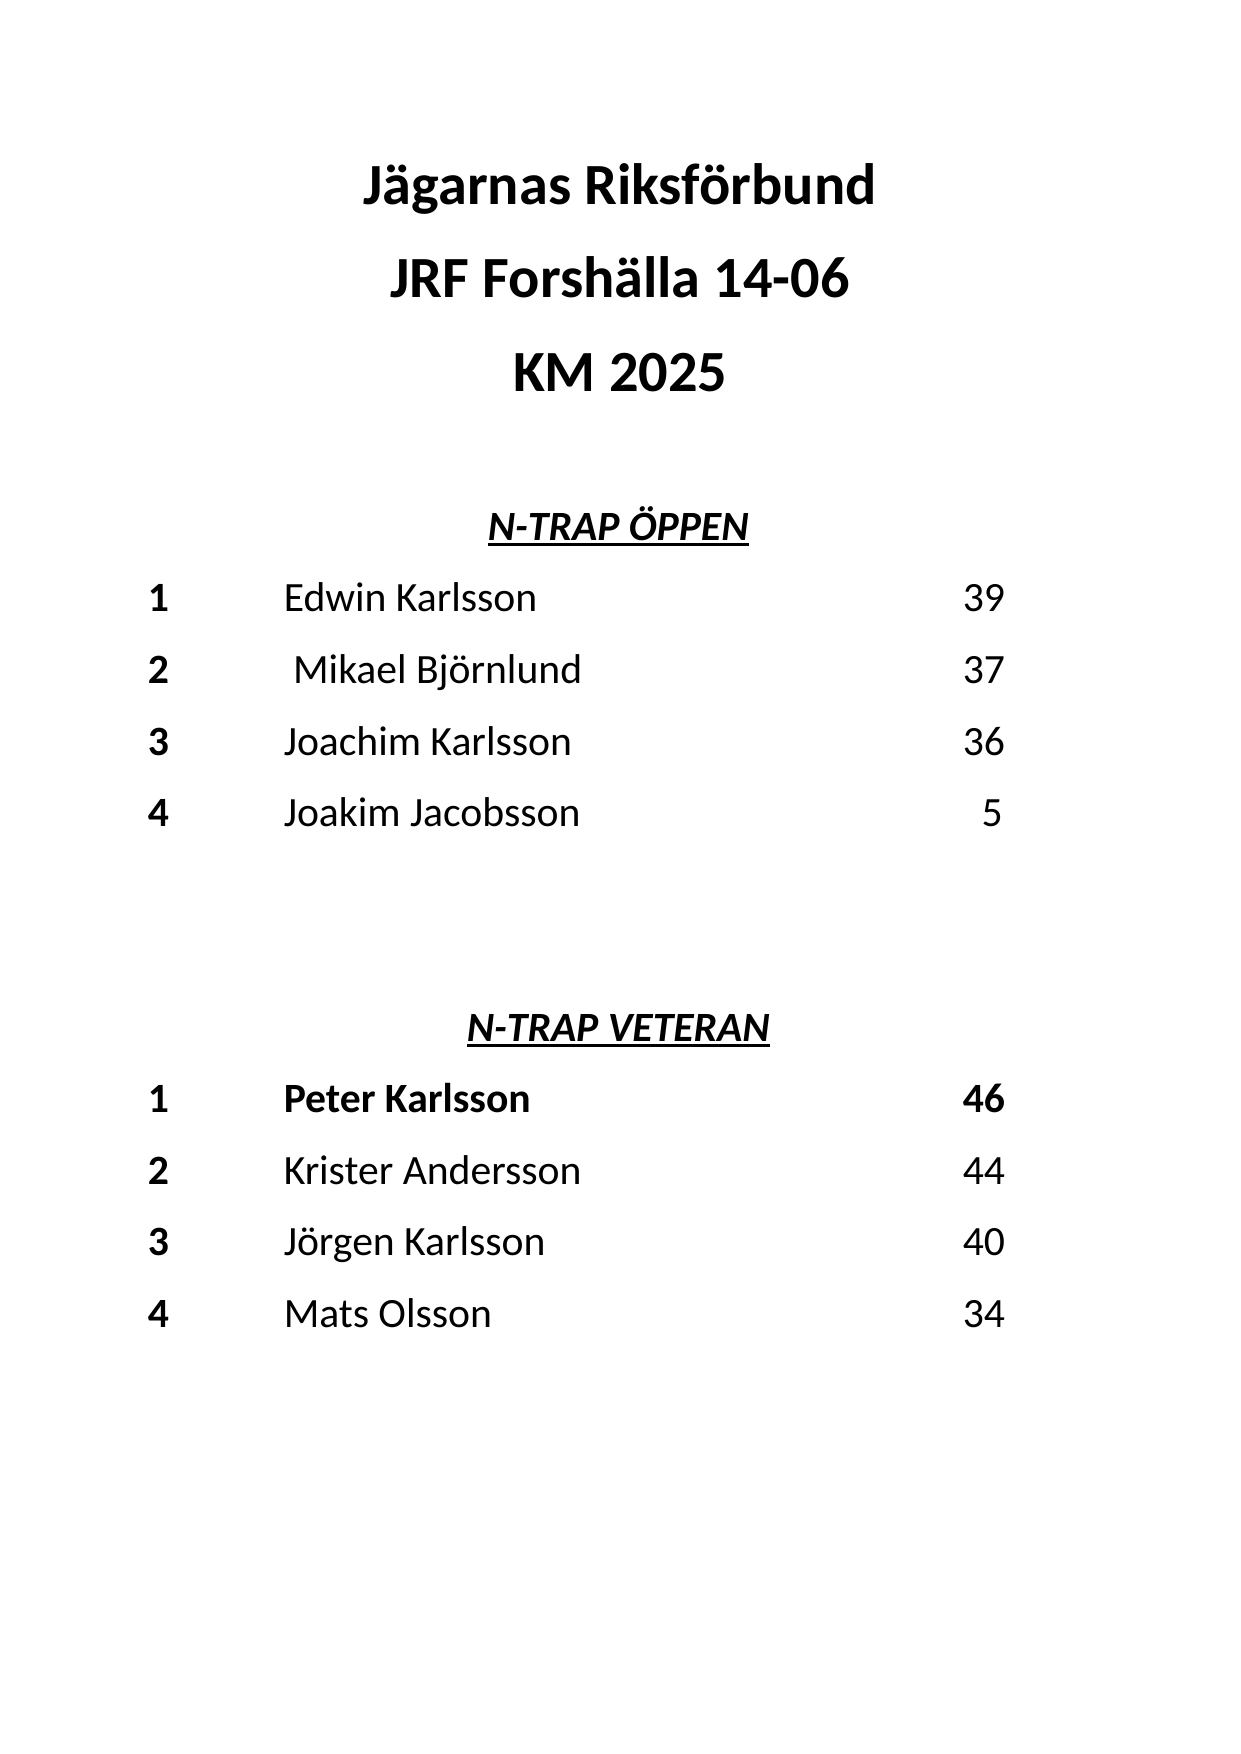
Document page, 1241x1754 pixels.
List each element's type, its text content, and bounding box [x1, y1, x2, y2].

text 4 Joakim Jacobsson 5 [148, 786, 1093, 837]
text KM 2025 [148, 335, 1093, 406]
text 2 Mikael Björnlund 37 [148, 643, 1093, 694]
text N-TRAP VETERAN [148, 1001, 1093, 1052]
text 1 Edwin Karlsson 39 [148, 571, 1093, 622]
text 3 Jörgen Karlsson 40 [148, 1215, 1093, 1266]
text N-TRAP ÖPPEN [148, 500, 1093, 551]
text 1 Peter Karlsson 46 [148, 1072, 1093, 1123]
text 4 Mats Olsson 34 [148, 1287, 1093, 1338]
text Jägarnas Riksförbund [148, 148, 1093, 219]
text JRF Forshälla 14-06 [148, 241, 1093, 312]
text 2 Krister Andersson 44 [148, 1144, 1093, 1195]
text 3 Joachim Karlsson 36 [148, 714, 1093, 765]
